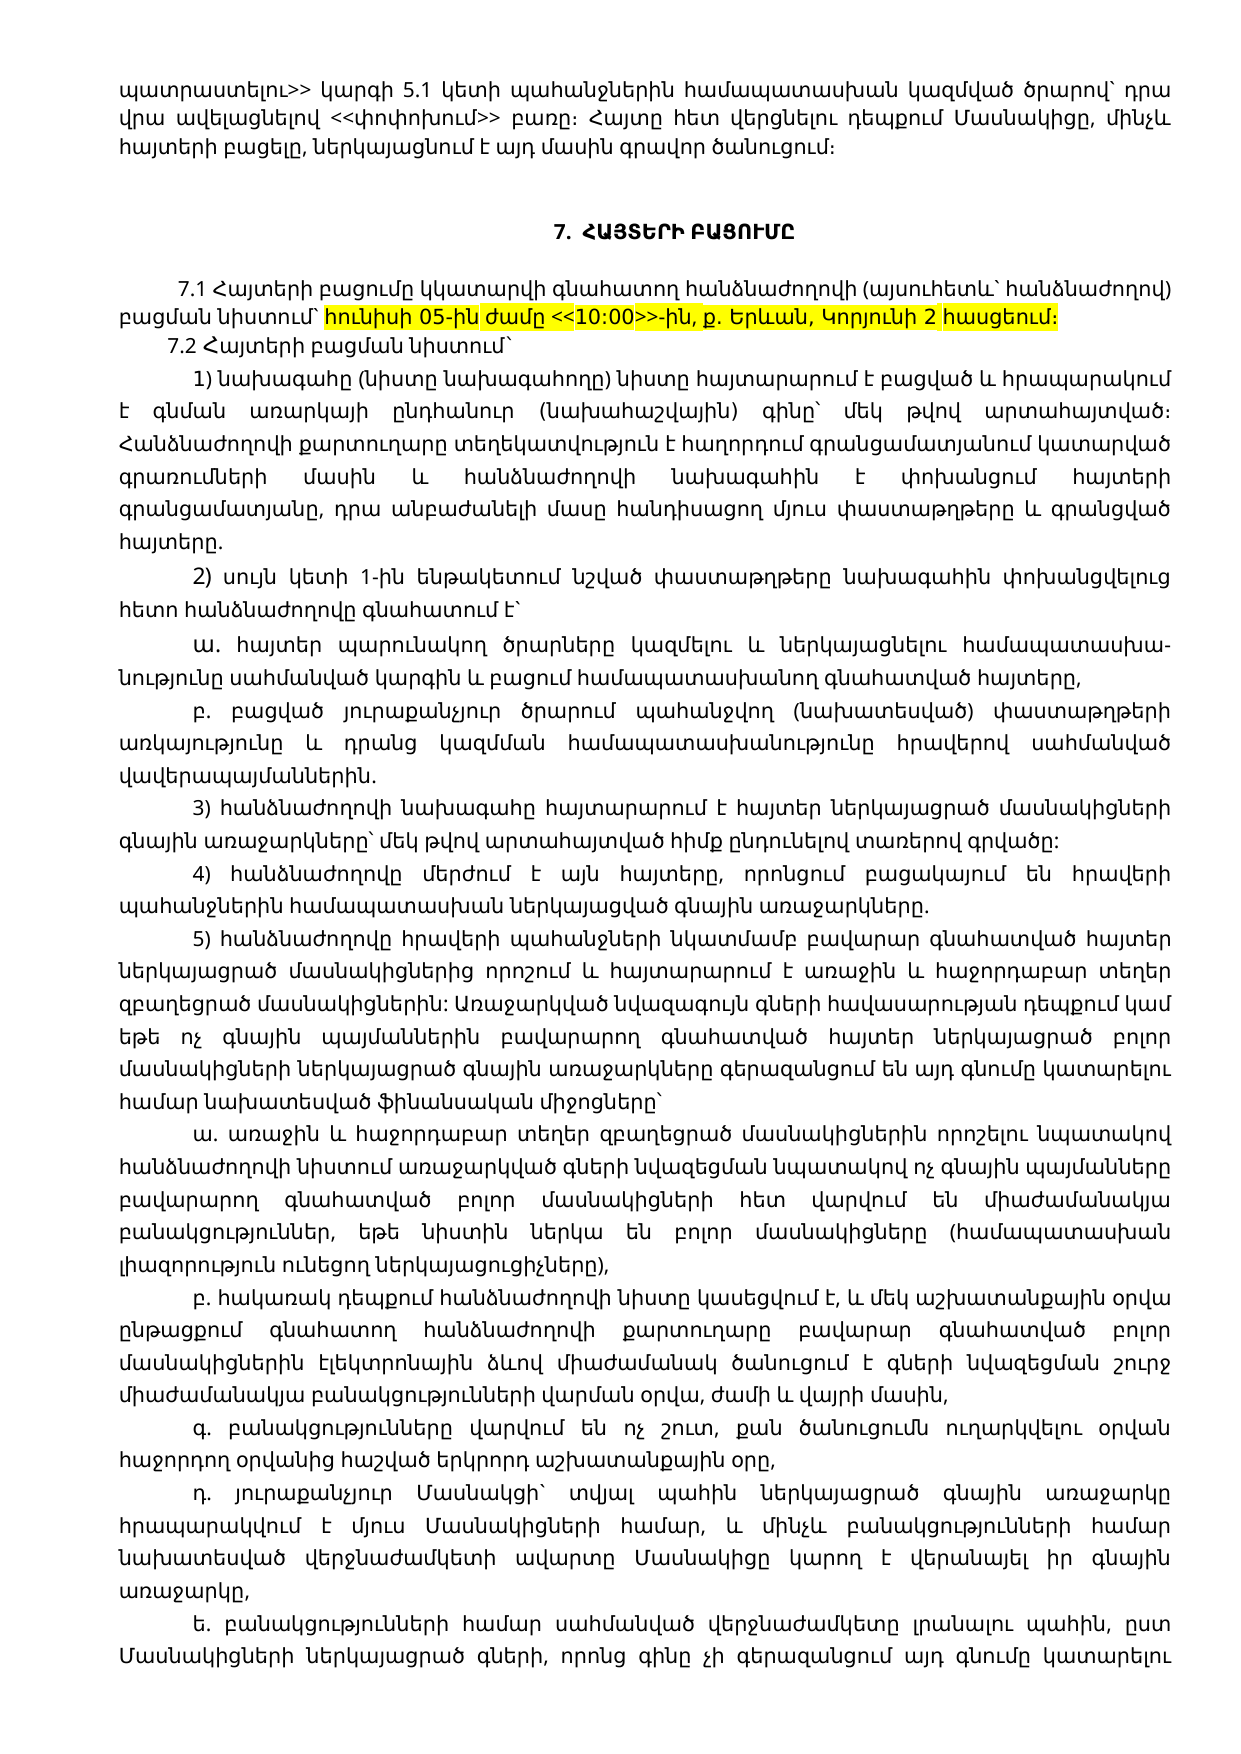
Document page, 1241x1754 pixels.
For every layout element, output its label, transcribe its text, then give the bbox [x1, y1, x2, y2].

text 1) նախագահը (նիստը նախագահողը) նիստը հայտարարում է բացված և հրապարակում է գնման առարկայի ընդհանուր (նախահաշվային) գինը՝ մեկ թվով արտահայտված։ Հանձնաժողովի քարտուղարը տեղեկատվություն է հաղորդում գրանցամատյանում կատարված գրառումների մասին և հանձնաժողովի նախագահին է փոխանցում հայտերի գրանցամատյանը, դրա անբաժանելի մասը հանդիսացող մյուս փաստաթղթերը և գրանցված հայտերը. [118, 364, 1171, 556]
text 4) հանձնաժողովը մերժում է այն հայտերը, որոնցում բացակայում են հրավերի պահանջներին համապատասխան ներկայացված գնային առաջարկները. [118, 859, 1171, 920]
text 3) հանձնաժողովի նախագահը հայտարարում է հայտեր ներկայացրած մասնակիցների գնային առաջարկները՝ մեկ թվով արտահայտված հիմք ընդունելով տառերով գրվածը: [118, 793, 1171, 854]
text դ. յուրաքանչյուր Մասնակցի` տվյալ պահին ներկայացրած գնային առաջարկը հրապարակվում է մյուս Մասնակիցների համար, և մինչև բանակցությունների համար նախատեսված վերջնաժամկետի ավարտը Մասնակիցը կարող է վերանայել իր գնային առաջարկը, [118, 1478, 1171, 1604]
text 2) սույն կետի 1-ին ենթակետում նշված փաստաթղթերը նախագահին փոխանցվելուց հետո հանձնաժողովը գնահատում է` [118, 560, 1171, 623]
text 7. ՀԱՅՏԵՐԻ ԲԱՑՈՒՄԸ [118, 217, 1171, 246]
text ա. առաջին և հաջորդաբար տեղեր զբաղեցրած մասնակիցներին որոշելու նպատակով հանձնաժողովի նիստում առաջարկված գների նվազեցման նպատակով ոչ գնային պայմանները բավարարող գնահատված բոլոր մասնակիցների հետ վարվում են միաժամանակյա բանակցություններ, եթե նիստին ներկա են բոլոր մասնակիցները (համապատասխան լիազորություն ունեցող ներկայացուցիչները), [118, 1119, 1171, 1278]
text 5) հանձնաժողովը հրավերի պահանջների նկատմամբ բավարար գնահատված հայտեր ներկայացրած մասնակիցներից որոշում և հայտարարում է առաջին և հաջորդաբար տեղեր զբաղեցրած մասնակիցներին: Առաջարկված նվազագույն գների հավասարության դեպքում կամ եթե ոչ գնային պայմաններին բավարարող գնահատված հայտեր ներկայացրած բոլոր մասնակիցների ներկայացրած գնային առաջարկները գերազանցում են այդ գնումը կատարելու համար նախատեսված ֆինանսական միջոցները՝ [118, 924, 1171, 1115]
text բ. բացված յուրաքանչյուր ծրարում պահանջվող (նախատեսված) փաստաթղթերի առկայությունը և դրանց կազմման համապատասխանությունը հրավերով սահմանված վավերապայմաններին. [118, 696, 1171, 789]
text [118, 75, 1171, 160]
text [118, 1609, 1171, 1670]
text 7.1 Հայտերի բացումը կկատարվի գնահատող հանձնաժողովի (այսուհետև` հանձնաժողով) բացման նիստում` հունիսի 05-ին ժամը <<10:00>>-ին, ք. Երևան, Կորյունի 2 հասցեում։ [118, 274, 1171, 331]
text բ. հակառակ դեպքում հանձնաժողովի նիստը կասեցվում է, և մեկ աշխատանքային օրվա ընթացքում գնահատող հանձնաժողովի քարտուղարը բավարար գնահատված բոլոր մասնակիցներին էլեկտրոնային ձևով միաժամանակ ծանուցում է գների նվազեցման շուրջ միաժամանակյա բանակցությունների վարման օրվա, ժամի և վայրի մասին, [118, 1283, 1171, 1409]
text 7.2 Հայտերի բացման նիստում` [118, 331, 1171, 359]
text ա. հայտեր պարունակող ծրարները կազմելու և ներկայացնելու համապատասխանությունը սահմանված կարգին և բացում համապատասխանող գնահատված հայտերը, [118, 628, 1171, 692]
text գ. բանակցությունները վարվում են ոչ շուտ, քան ծանուցումն ուղարկվելու օրվան հաջորդող օրվանից հաշված երկրորդ աշխատանքային օրը, [118, 1413, 1171, 1474]
